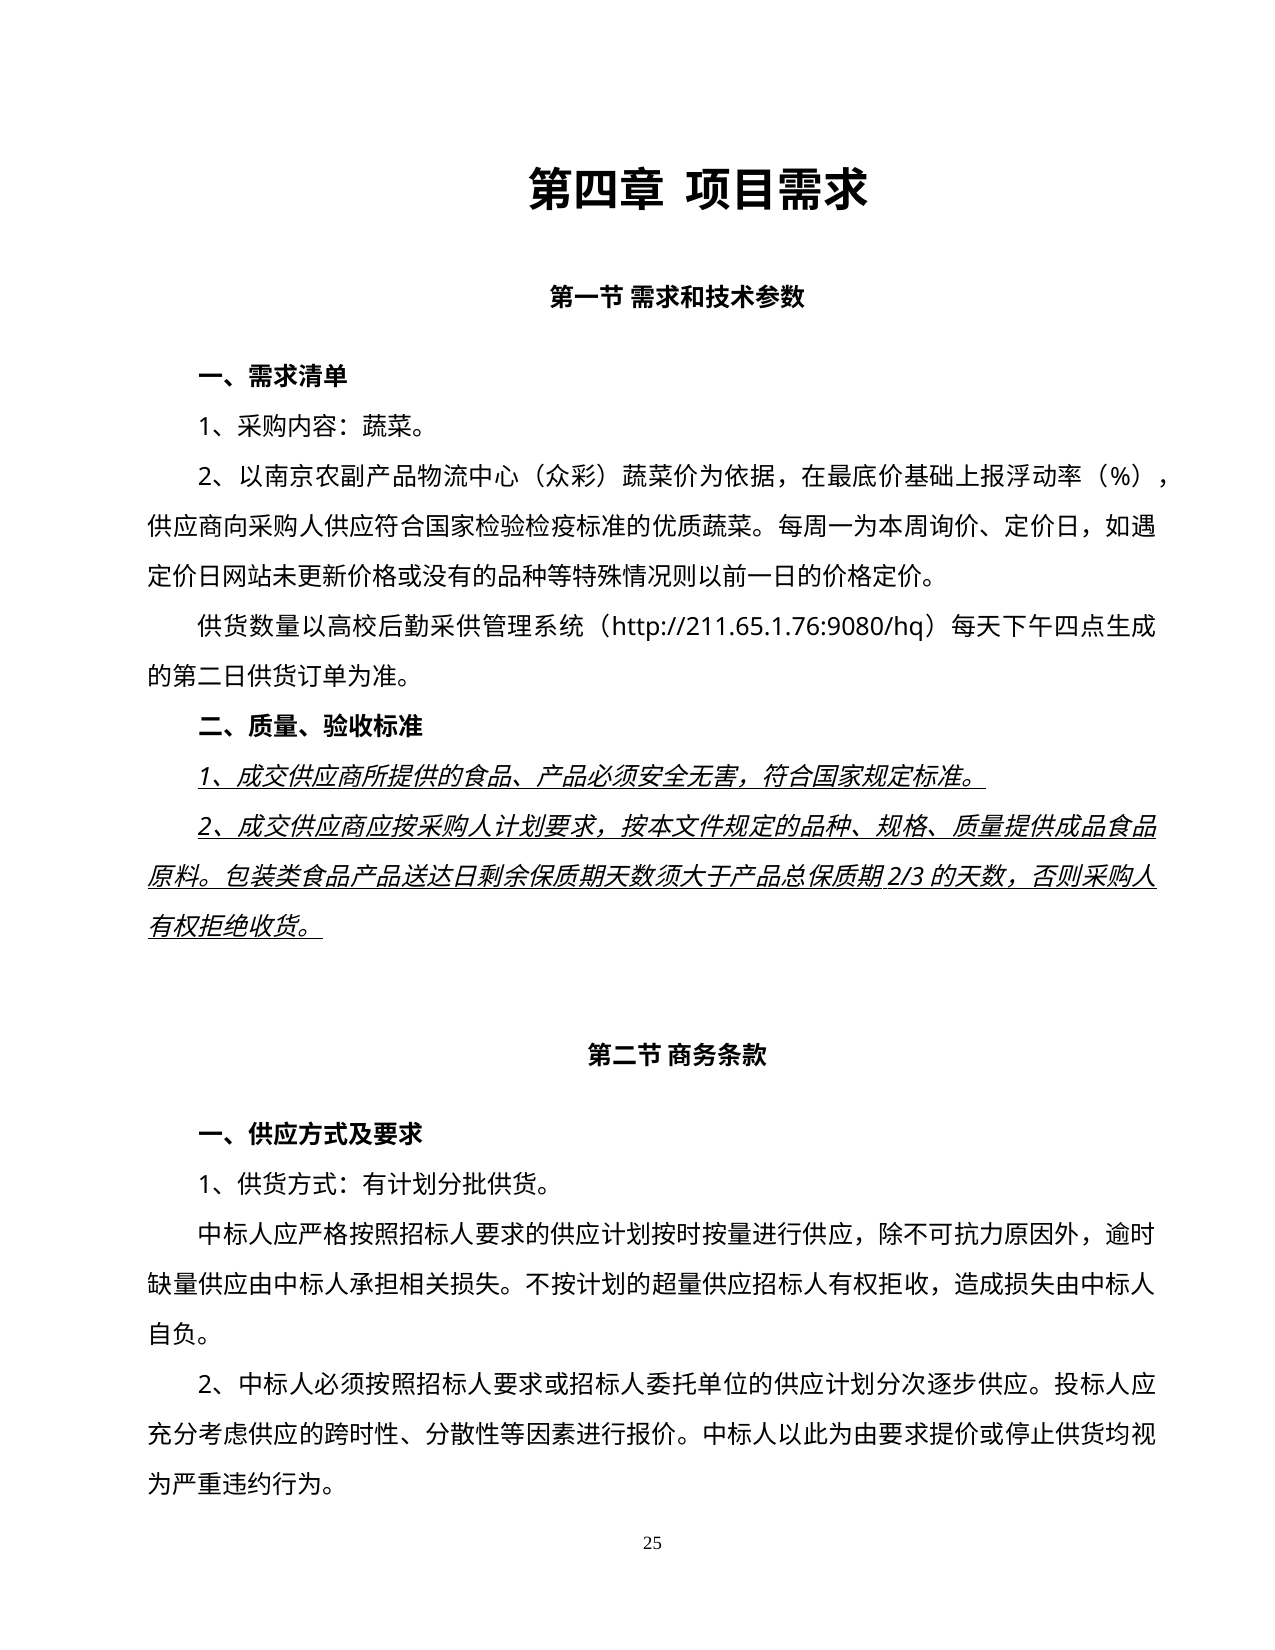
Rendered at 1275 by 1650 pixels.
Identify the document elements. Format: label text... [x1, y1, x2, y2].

text 第一节 需求和技术参数 [148, 266, 1157, 316]
text 二、质量、验收标准 [148, 696, 1157, 746]
text 2、成交供应商应按采购人计划要求，按本文件规定的品种、规格、质量提供成品食品原料。包装类食品产品送达日剩余保质期天数须大于产品总保质期2/3的天数，否则采购人有权拒绝收货。 [148, 796, 1157, 888]
text 中标人应严格按照招标人要求的供应计划按时按量进行供应，除不可抗力原因外，逾时缺量供应由中标人承担相关损失。不按计划的超量供应招标人有权拒收，造成损失由中标人自负。 [148, 1204, 1157, 1354]
text 第二节 商务条款 [148, 1025, 1157, 1075]
text 1、成交供应商所提供的食品、产品必须安全无害，符合国家规定标准。 [148, 746, 1157, 796]
text 1、采购内容：蔬菜。 [148, 396, 1157, 446]
subtitle 第四章 项目需求 [148, 148, 1157, 221]
text 2、以南京农副产品物流中心（众彩）蔬菜价为依据，在最底价基础上报浮动率（%），供应商向采购人供应符合国家检验检疫标准的优质蔬菜。每周一为本周询价、定价日，如遇定价日网站未更新价格或没有的品种等特殊情况则以前一日的价格定价。 [148, 446, 1157, 596]
text 供货数量以高校后勤采供管理系统（http://211.65.1.76:9080/hq）每天下午四点生成的第二日供货订单为准。 [148, 596, 1157, 696]
text 一、需求清单 [148, 346, 1157, 396]
text 2、成交供应商应按采购人计划要求，按本文件规定的品种、规格、质量提供成品食品原料。包装类食品产品送达日剩余保质期天数须大于产品总保质期2/3的天数，否则采购人有权拒绝收货。 [148, 889, 1157, 946]
text 1、供货方式：有计划分批供货。 [148, 1154, 1157, 1204]
text 2、中标人必须按照招标人要求或招标人委托单位的供应计划分次逐步供应。投标人应充分考虑供应的跨时性、分散性等因素进行报价。中标人以此为由要求提价或停止供货均视为严重违约行为。 [148, 1354, 1157, 1504]
text 一、供应方式及要求 [148, 1104, 1157, 1154]
